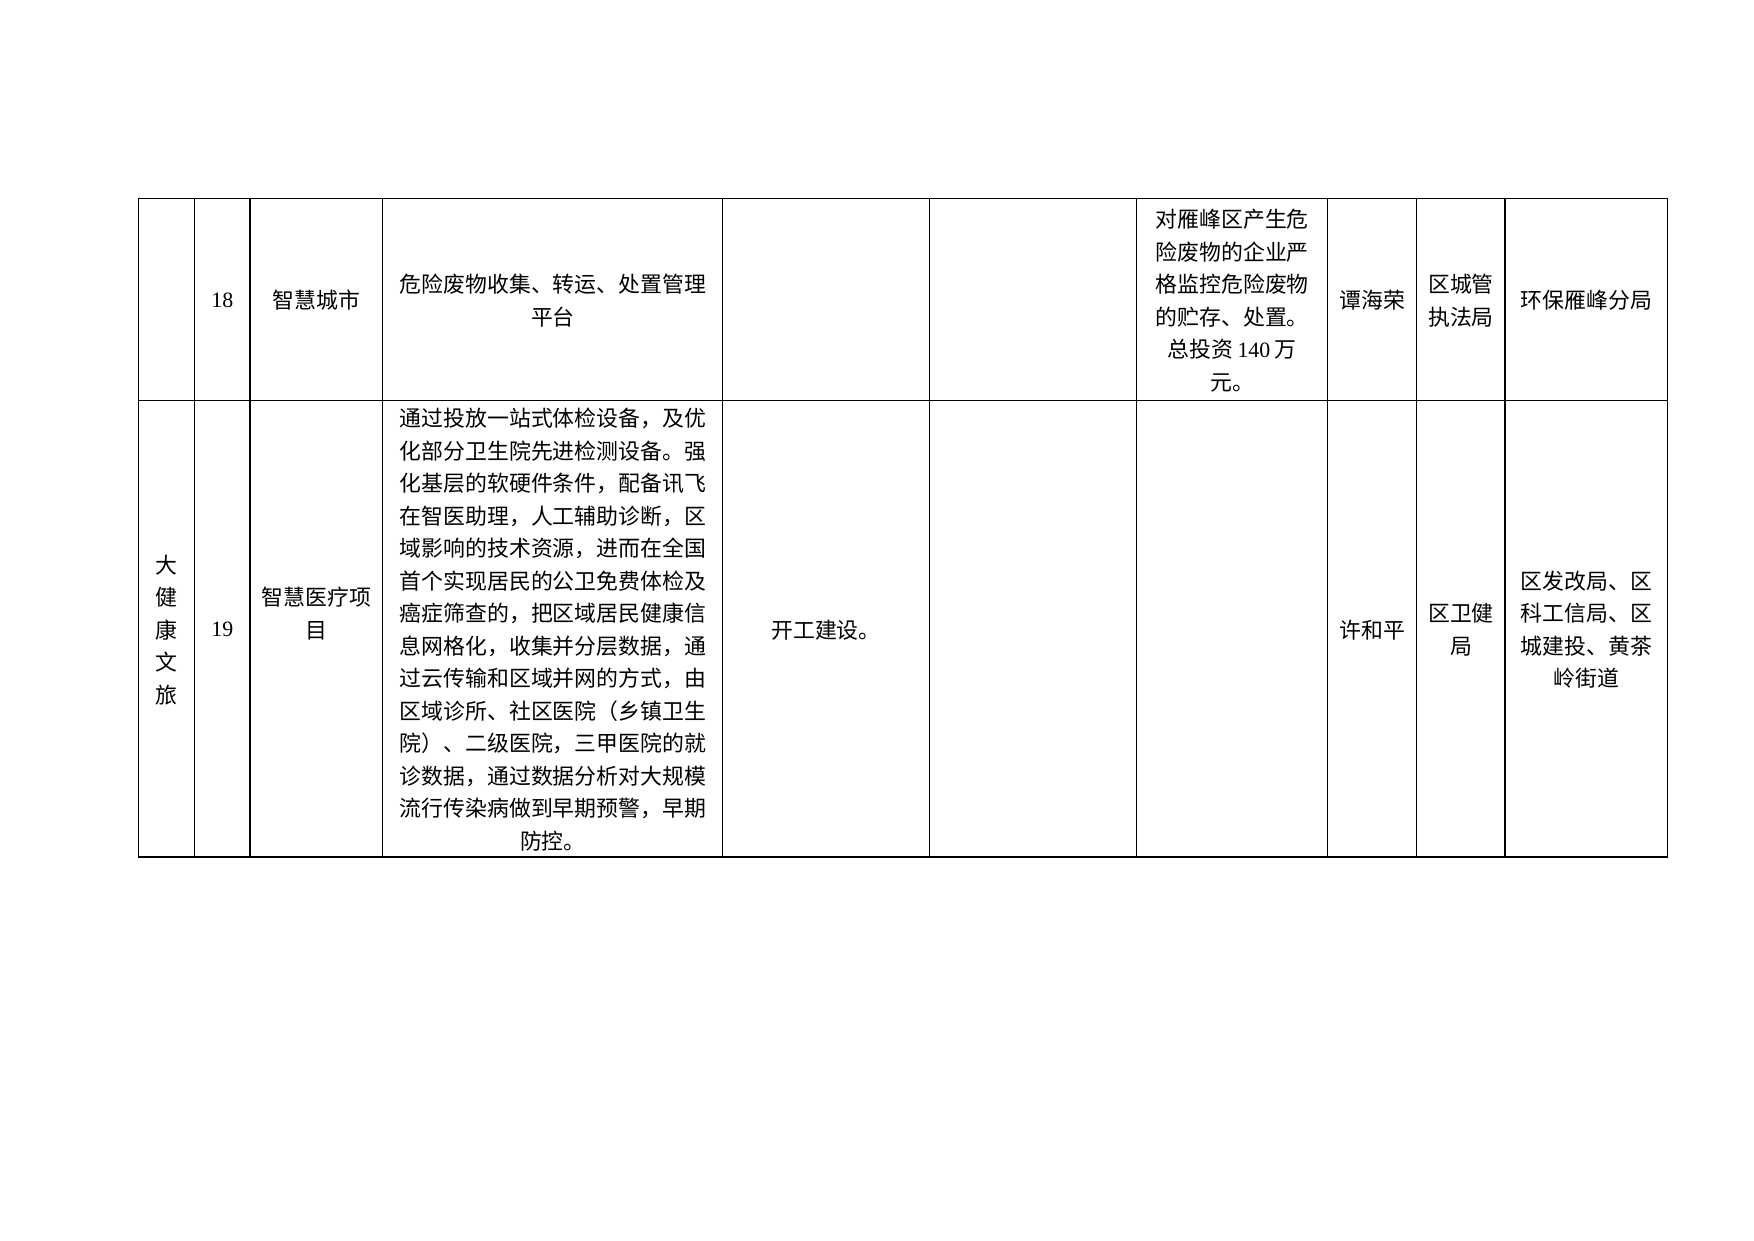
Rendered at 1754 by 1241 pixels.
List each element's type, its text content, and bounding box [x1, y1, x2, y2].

table_cell 大健康文旅 [139, 401, 194, 856]
table_cell 通过投放一站式体检设备，及优化部分卫生院先进检测设备。强化基层的软硬件条件，配备讯飞在智医助理，人工辅助诊断，区域影响的技术资源，进而在全国首个实现居民的公卫免费体检及癌症筛查的，把区域居民健康信息网格化，收集并分层数据，通过云传输和区域并网的方式，由区域诊所、社区医院（乡镇卫生院）、二级医院，三甲医院的就诊数据，通过数据分析对大规模流行传染病做到早期预警，早期防控。 [383, 401, 722, 856]
table_cell 区发改局、区科工信局、区城建投、黄茶岭街道 [1506, 401, 1667, 856]
table_cell 19 [195, 401, 249, 856]
table_cell 18 [195, 199, 249, 400]
table_cell 许和平 [1328, 401, 1416, 856]
table_cell 环保雁峰分局 [1506, 199, 1667, 400]
table_cell 智慧医疗项目 [251, 401, 382, 856]
table_cell [930, 199, 1136, 400]
table_cell [930, 401, 1136, 856]
table_cell 谭海荣 [1328, 199, 1416, 400]
table_cell 对雁峰区产生危险废物的企业严格监控危险废物的贮存、处置。总投资140万元。 [1137, 199, 1327, 400]
table_cell 危险废物收集、转运、处置管理平台 [383, 199, 722, 400]
table_cell [1137, 401, 1327, 856]
table_cell [723, 199, 929, 400]
table_cell 区卫健局 [1417, 401, 1504, 856]
table_cell 智慧城市 [251, 199, 382, 400]
table_cell 开工建设。 [723, 401, 929, 856]
table_cell 区城管执法局 [1417, 199, 1504, 400]
